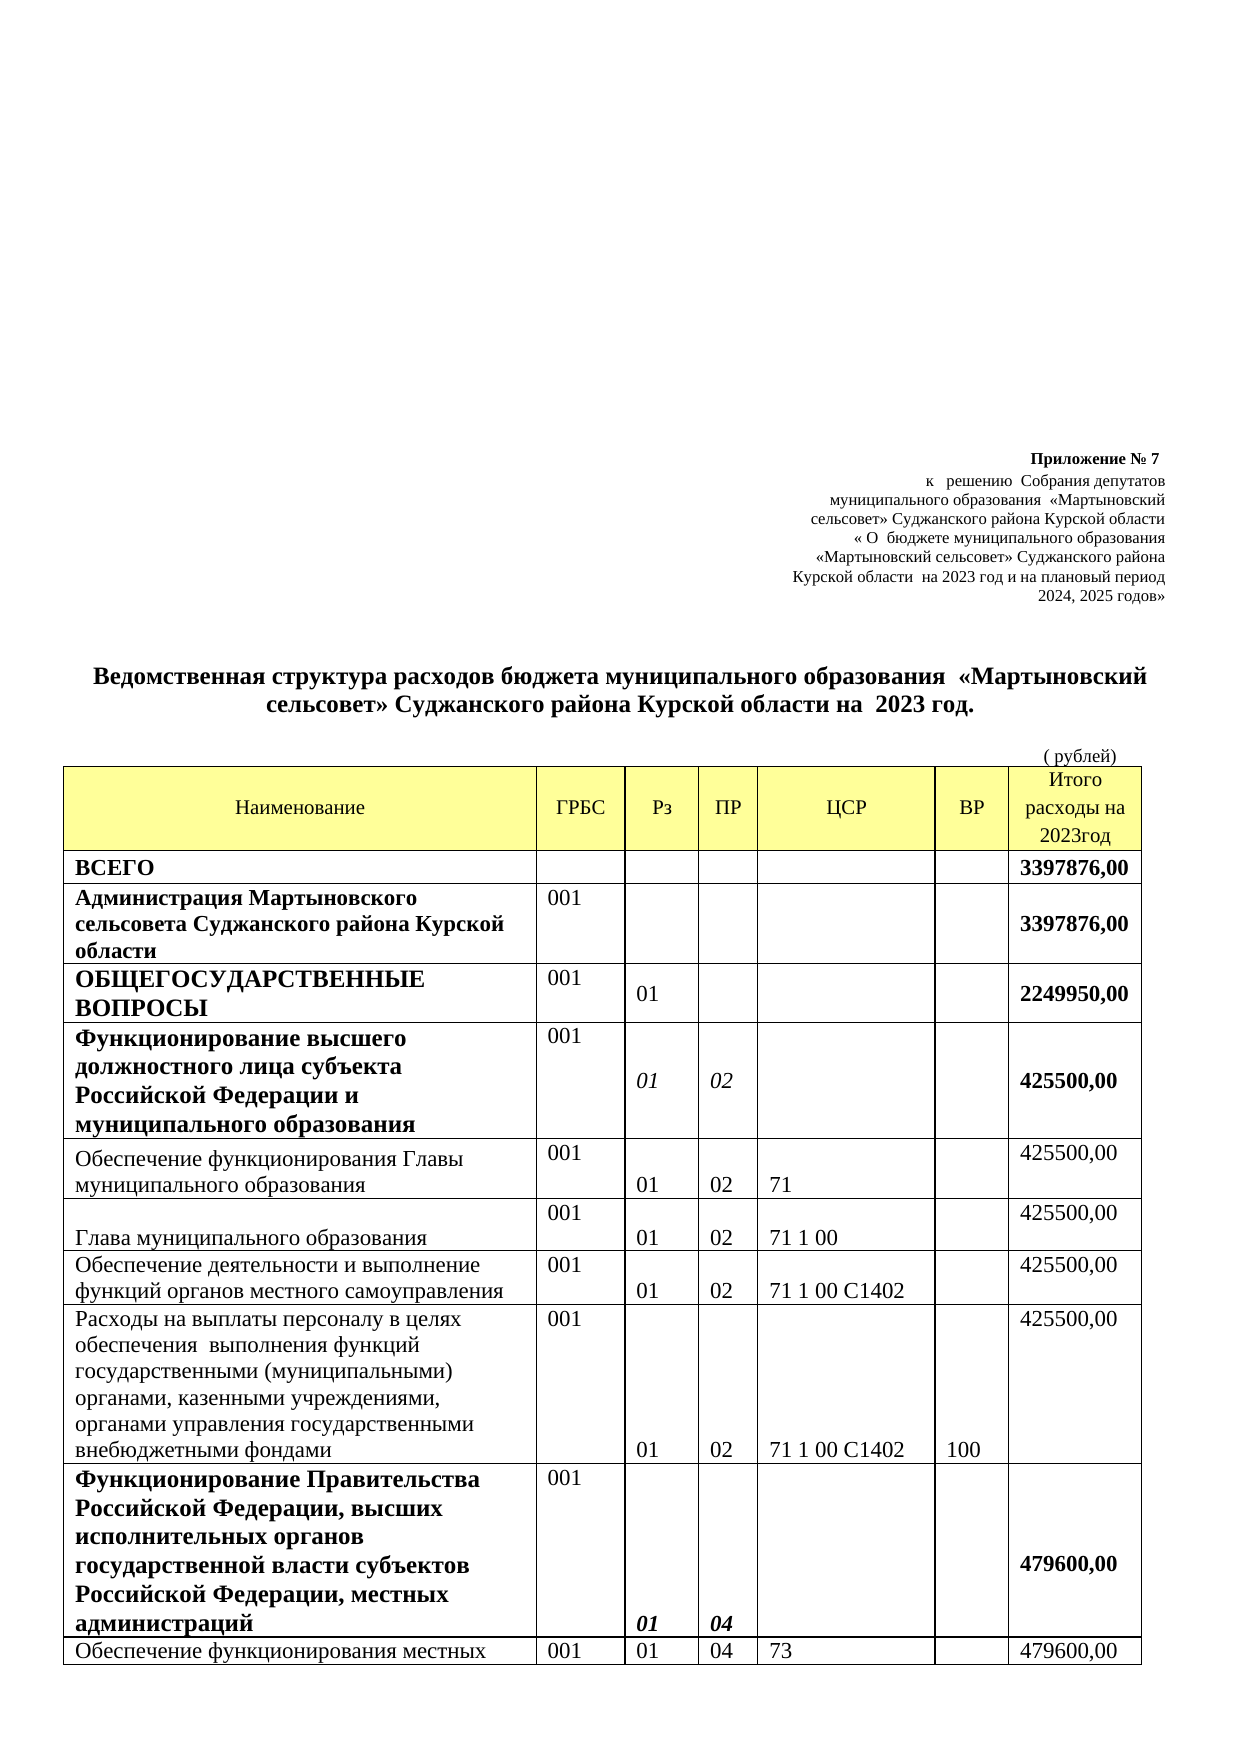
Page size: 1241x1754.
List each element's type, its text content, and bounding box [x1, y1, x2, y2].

table_cell Глава муниципального образования [64, 1199, 536, 1250]
table_cell [699, 851, 757, 883]
text муниципального образования «Мартыновский [75, 490, 1165, 509]
table_cell ОБЩЕГОСУДАРСТВЕННЫЕ ВОПРОСЫ [64, 964, 536, 1022]
table_cell [758, 884, 934, 963]
table_cell 100 [936, 1305, 1008, 1463]
table_cell [626, 851, 698, 883]
table_cell [758, 851, 934, 883]
table_cell 71 [758, 1139, 934, 1198]
table_header ПР [699, 767, 757, 850]
table_cell 3397876,00 [1009, 884, 1141, 963]
table_cell 01 [626, 1139, 698, 1198]
table_cell [537, 851, 624, 883]
table_cell 01 [626, 1251, 698, 1304]
table_header ГРБС [537, 767, 624, 850]
table_cell ВСЕГО [64, 851, 536, 883]
table_cell [936, 851, 1008, 883]
table_cell 02 [699, 1305, 757, 1463]
table_cell [936, 1464, 1008, 1636]
table_cell 01 [626, 964, 698, 1022]
table_header Рз [626, 767, 698, 850]
table_cell 02 [699, 1023, 757, 1138]
text « О бюджете муниципального образования [75, 528, 1165, 547]
table_cell 001 [537, 1251, 624, 1304]
table_cell 71 1 00 [758, 1199, 934, 1250]
table_cell [936, 1638, 1008, 1664]
text сельсовет» Суджанского района Курской области [75, 509, 1165, 528]
table_cell Обеспечение функционирования Главы муниципального образования [64, 1139, 536, 1198]
table_cell 001 [537, 1139, 624, 1198]
table_cell 001 [537, 1638, 624, 1664]
table_cell 01 [626, 1023, 698, 1138]
table_cell [758, 964, 934, 1022]
table_cell 2249950,00 [1009, 964, 1141, 1022]
table_cell 479600,00 [1009, 1464, 1141, 1636]
text к решению Собрания депутатов [75, 471, 1165, 490]
table_cell [936, 1199, 1008, 1250]
table_cell [936, 1023, 1008, 1138]
table_cell 001 [537, 1199, 624, 1250]
table_cell 001 [537, 964, 624, 1022]
table_cell 02 [699, 1199, 757, 1250]
table_cell [626, 884, 698, 963]
text Курской области на 2023 год и на плановый период [75, 566, 1165, 586]
table_cell 425500,00 [1009, 1139, 1141, 1198]
text Приложение № 7 [75, 449, 1159, 468]
table_cell 425500,00 [1009, 1251, 1141, 1304]
table_cell Обеспечение деятельности и выполнение функций органов местного самоуправления [64, 1251, 536, 1304]
table_cell 02 [699, 1139, 757, 1198]
text «Мартыновский сельсовет» Суджанского района [75, 547, 1165, 566]
table_cell [758, 1464, 934, 1636]
table_cell 73 [758, 1638, 934, 1664]
table_cell 04 [699, 1464, 757, 1636]
table_cell 01 [626, 1199, 698, 1250]
table_cell [936, 884, 1008, 963]
table_cell [936, 964, 1008, 1022]
table_cell [936, 1139, 1008, 1198]
table_cell [936, 1251, 1008, 1304]
text Ведомственная структура расходов бюджета муниципального образования «Мартыновский сельсовет» Суджанского района Курской области на 2023 год. [75, 661, 1165, 718]
table_cell 3397876,00 [1009, 851, 1141, 883]
table_cell 425500,00 [1009, 1199, 1141, 1250]
table_cell 71 1 00 С1402 [758, 1251, 934, 1304]
table_cell Функционирование Правительства Российской Федерации, высших исполнительных органов государственной власти субъектов Российской Федерации, местных администраций [64, 1464, 536, 1636]
table_cell [699, 964, 757, 1022]
table_cell [699, 884, 757, 963]
text 2024, 2025 годов» [75, 586, 1165, 605]
table_cell 04 [699, 1638, 757, 1664]
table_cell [64, 1638, 536, 1664]
table_header ЦСР [758, 767, 934, 850]
text ( рублей) [75, 745, 1165, 766]
table_cell 479600,00 [1009, 1638, 1141, 1664]
table_cell 425500,00 [1009, 1023, 1141, 1138]
table_cell Функционирование высшего должностного лица субъекта Российской Федерации и муниципального образования [64, 1023, 536, 1138]
table_cell 71 1 00 С1402 [758, 1305, 934, 1463]
table_cell 001 [537, 1305, 624, 1463]
table_cell 01 [626, 1464, 698, 1636]
table_cell 001 [537, 884, 624, 963]
table_header Наименование [64, 767, 536, 850]
table_cell 425500,00 [1009, 1305, 1141, 1463]
table_cell 02 [699, 1251, 757, 1304]
table_header Итого расходы на 2023год [1009, 767, 1141, 850]
table_header ВР [936, 767, 1008, 850]
table_cell 001 [537, 1023, 624, 1138]
table_cell 01 [626, 1638, 698, 1664]
table_cell 001 [537, 1464, 624, 1636]
table_cell Администрация Мартыновского сельсовета Суджанского района Курской области [64, 884, 536, 963]
table_cell [758, 1023, 934, 1138]
table_cell 01 [626, 1305, 698, 1463]
